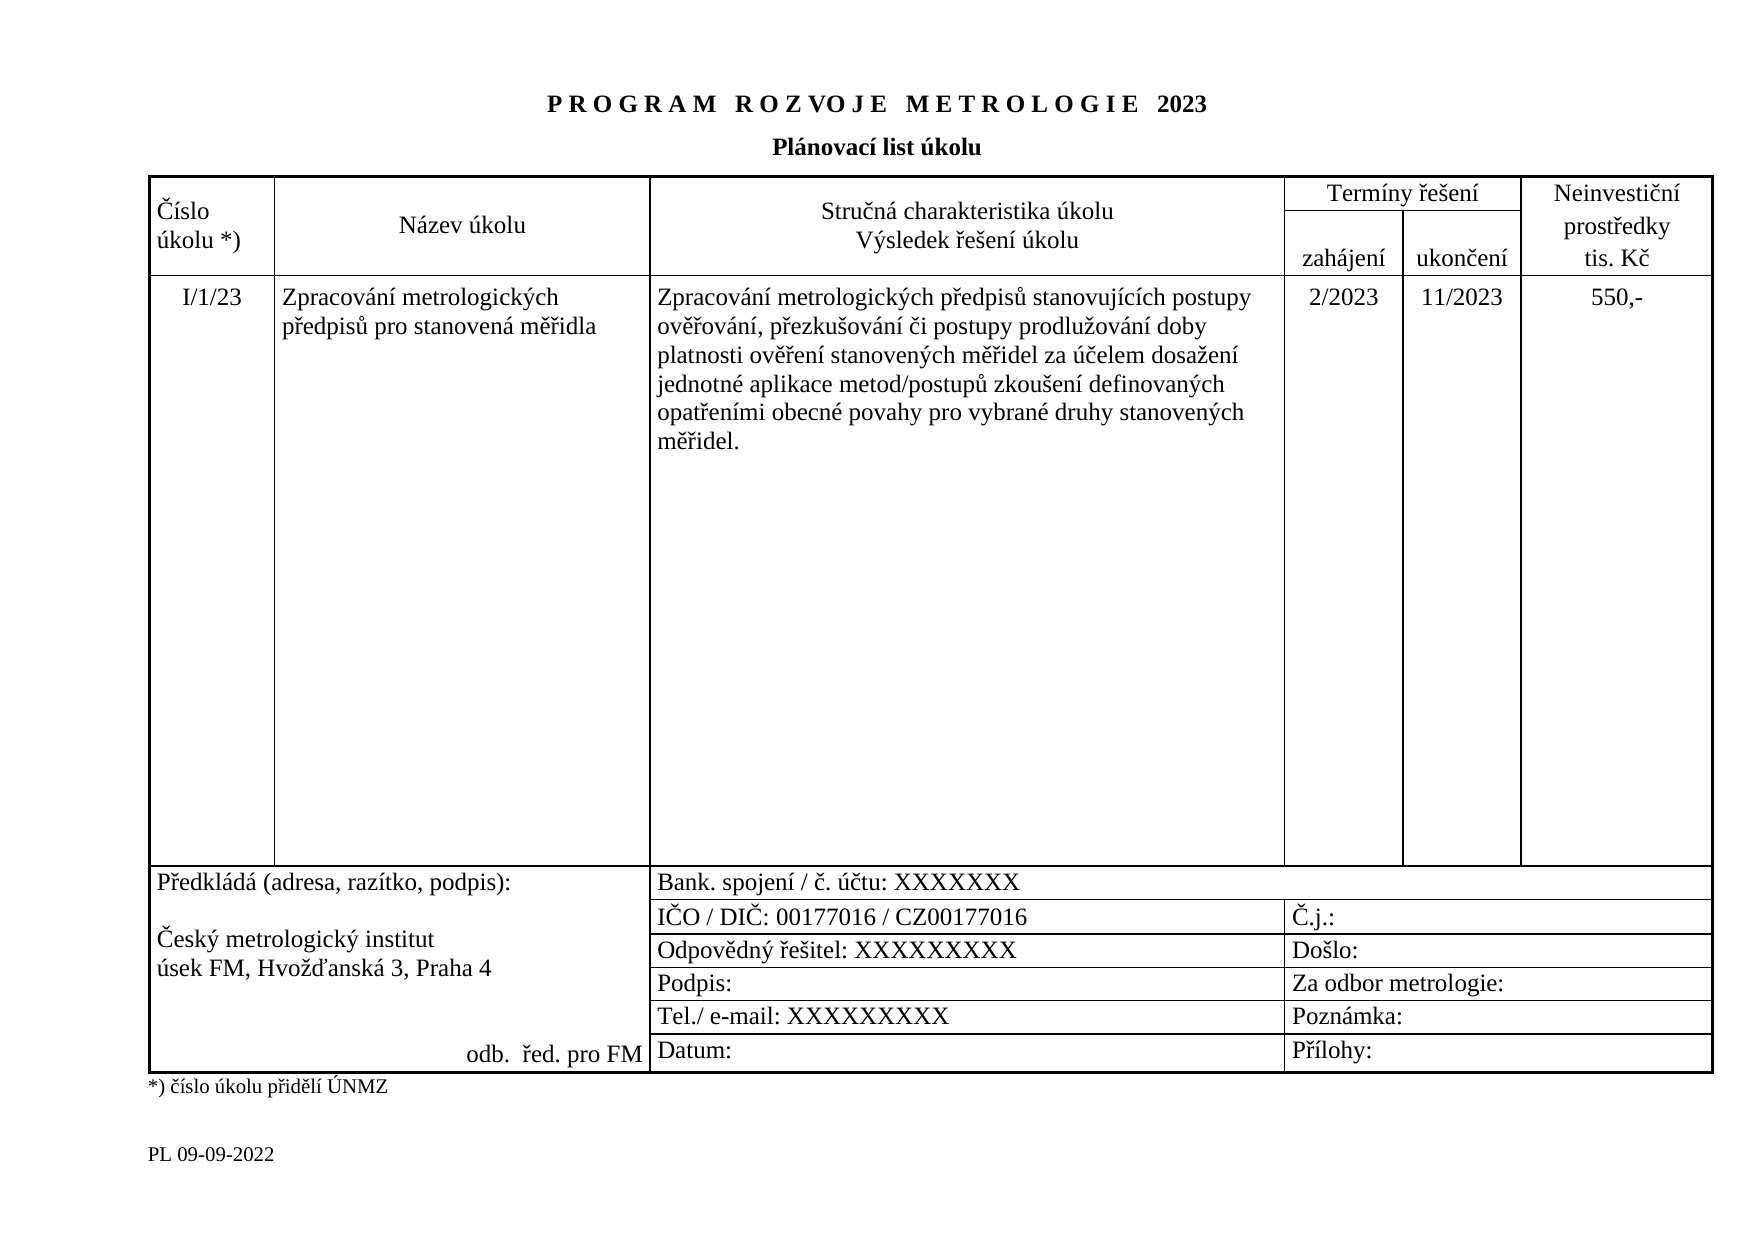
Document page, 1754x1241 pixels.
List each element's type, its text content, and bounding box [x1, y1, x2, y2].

table_header Číslo úkolu *) [151, 178, 274, 274]
table_cell ukončení [1404, 243, 1520, 274]
table_cell IČO / DIČ: 00177016 / CZ00177016 [651, 900, 1284, 933]
table_cell 2/2023 [1285, 276, 1402, 865]
table_cell Za odbor metrologie: [1285, 968, 1711, 1000]
table_cell prostředky [1522, 210, 1711, 243]
table_header Stručná charakteristika úkolu Výsledek řešení úkolu [651, 178, 1284, 274]
text Plánovací list úkolu [148, 132, 1606, 161]
table_cell 550,- [1522, 276, 1711, 865]
text P R O G R A M R O Z VO J E M E T R O L O G I E 2023 [148, 89, 1606, 117]
table_header Název úkolu [275, 178, 649, 274]
table_cell Došlo: [1285, 935, 1711, 966]
table_cell Poznámka: [1285, 1001, 1711, 1033]
table_cell 11/2023 [1404, 276, 1520, 865]
table_cell [1285, 211, 1402, 243]
table_cell Předkládá (adresa, razítko, podpis): Český metrologický institut úsek FM, Hvožďanská 3, Praha 4 odb. řed. pro FM [151, 867, 649, 1071]
table_cell tis. Kč [1522, 243, 1711, 274]
table_cell Datum: [651, 1035, 1284, 1071]
table_cell zahájení [1285, 243, 1402, 274]
table_cell Odpovědný řešitel: XXXXXXXXX [651, 935, 1284, 966]
table_header Neinvestiční [1522, 178, 1711, 210]
table_cell Zpracování metrologických předpisů pro stanovená měřidla [275, 276, 649, 865]
table_cell Zpracování metrologických předpisů stanovujících postupy ověřování, přezkušování či postupy prodlužování doby platnosti ověření stanovených měřidel za účelem dosažení jednotné aplikace metod/postupů zkoušení definovaných opatřeními obecné povahy pro vybrané druhy stanovených měřidel. [651, 276, 1284, 865]
table_cell Podpis: [651, 968, 1284, 1000]
table_cell [1404, 211, 1520, 243]
table_cell Č.j.: [1285, 900, 1711, 933]
table_cell Tel./ e-mail: XXXXXXXXX [651, 1001, 1284, 1033]
table_cell Přílohy: [1285, 1035, 1711, 1071]
table_cell Bank. spojení / č. účtu: XXXXXXX [651, 867, 1711, 898]
text *) číslo úkolu přidělí ÚNMZ [148, 1074, 1606, 1098]
table_header Termíny řešení [1285, 178, 1520, 210]
table_cell I/1/23 [151, 276, 274, 865]
